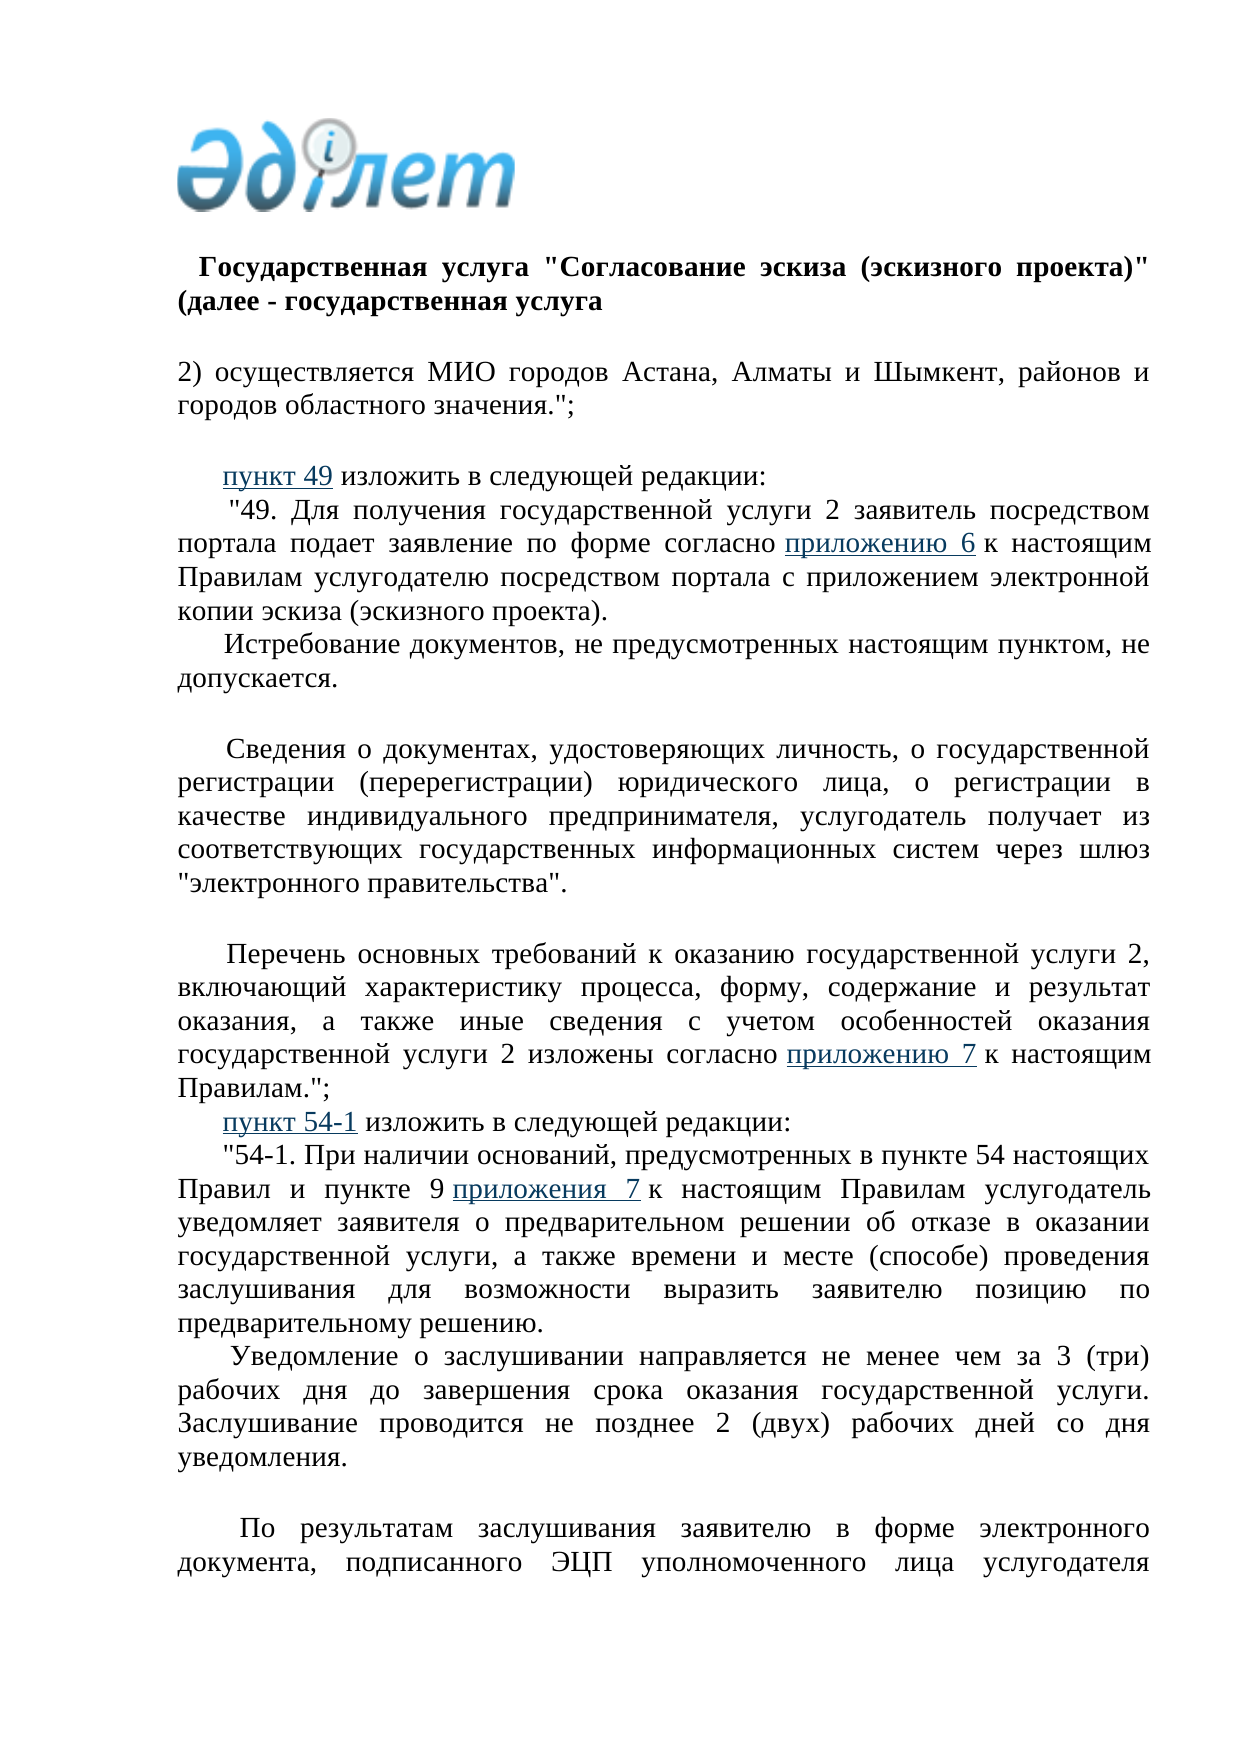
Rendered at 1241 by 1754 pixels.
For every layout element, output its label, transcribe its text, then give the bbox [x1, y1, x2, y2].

text Истребование документов, не предусмотренных настоящим пунктом, не допускается. [177, 626, 1152, 693]
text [177, 1510, 1152, 1577]
picture [177, 118, 515, 212]
text Уведомление о заслушивании направляется не менее чем за 3 (три) рабочих дня до завершения срока оказания государственной услуги. Заслушивание проводится не позднее 2 (двух) рабочих дней со дня уведомления. [177, 1338, 1152, 1473]
text пункт 49 изложить в следующей редакции: [177, 458, 1152, 492]
text "54-1. При наличии оснований, предусмотренных в пункте 54 настоящих Правил и пункте 9 приложения 7 к настоящим Правилам услугодатель уведомляет заявителя о предварительном решении об отказе в оказании государственной услуги, а также времени и месте (способе) проведения заслушивания для возможности выразить заявителю позицию по предварительному решению. [177, 1137, 1152, 1338]
text Перечень основных требований к оказанию государственной услуги 2, включающий характеристику процесса, форму, содержание и результат оказания, а также иные сведения с учетом особенностей оказания государственной услуги 2 изложены согласно приложению 7 к настоящим Правилам."; [177, 936, 1152, 1104]
text пункт 54-1 изложить в следующей редакции: [177, 1104, 1152, 1137]
text "49. Для получения государственной услуги 2 заявитель посредством портала подает заявление по форме согласно приложению 6 к настоящим Правилам услугодателю посредством портала с приложением электронной копии эскиза (эскизного проекта). [177, 492, 1152, 626]
text 2) осуществляется МИО городов Астана, Алматы и Шымкент, районов и городов областного значения."; [177, 354, 1152, 421]
text Государственная услуга "Согласование эскиза (эскизного проекта)" (далее - государственная услуга [177, 249, 1152, 316]
text Сведения о документах, удостоверяющих личность, о государственной регистрации (перерегистрации) юридического лица, о регистрации в качестве индивидуального предпринимателя, услугодатель получает из соответствующих государственных информационных систем через шлюз "электронного правительства". [177, 731, 1152, 898]
